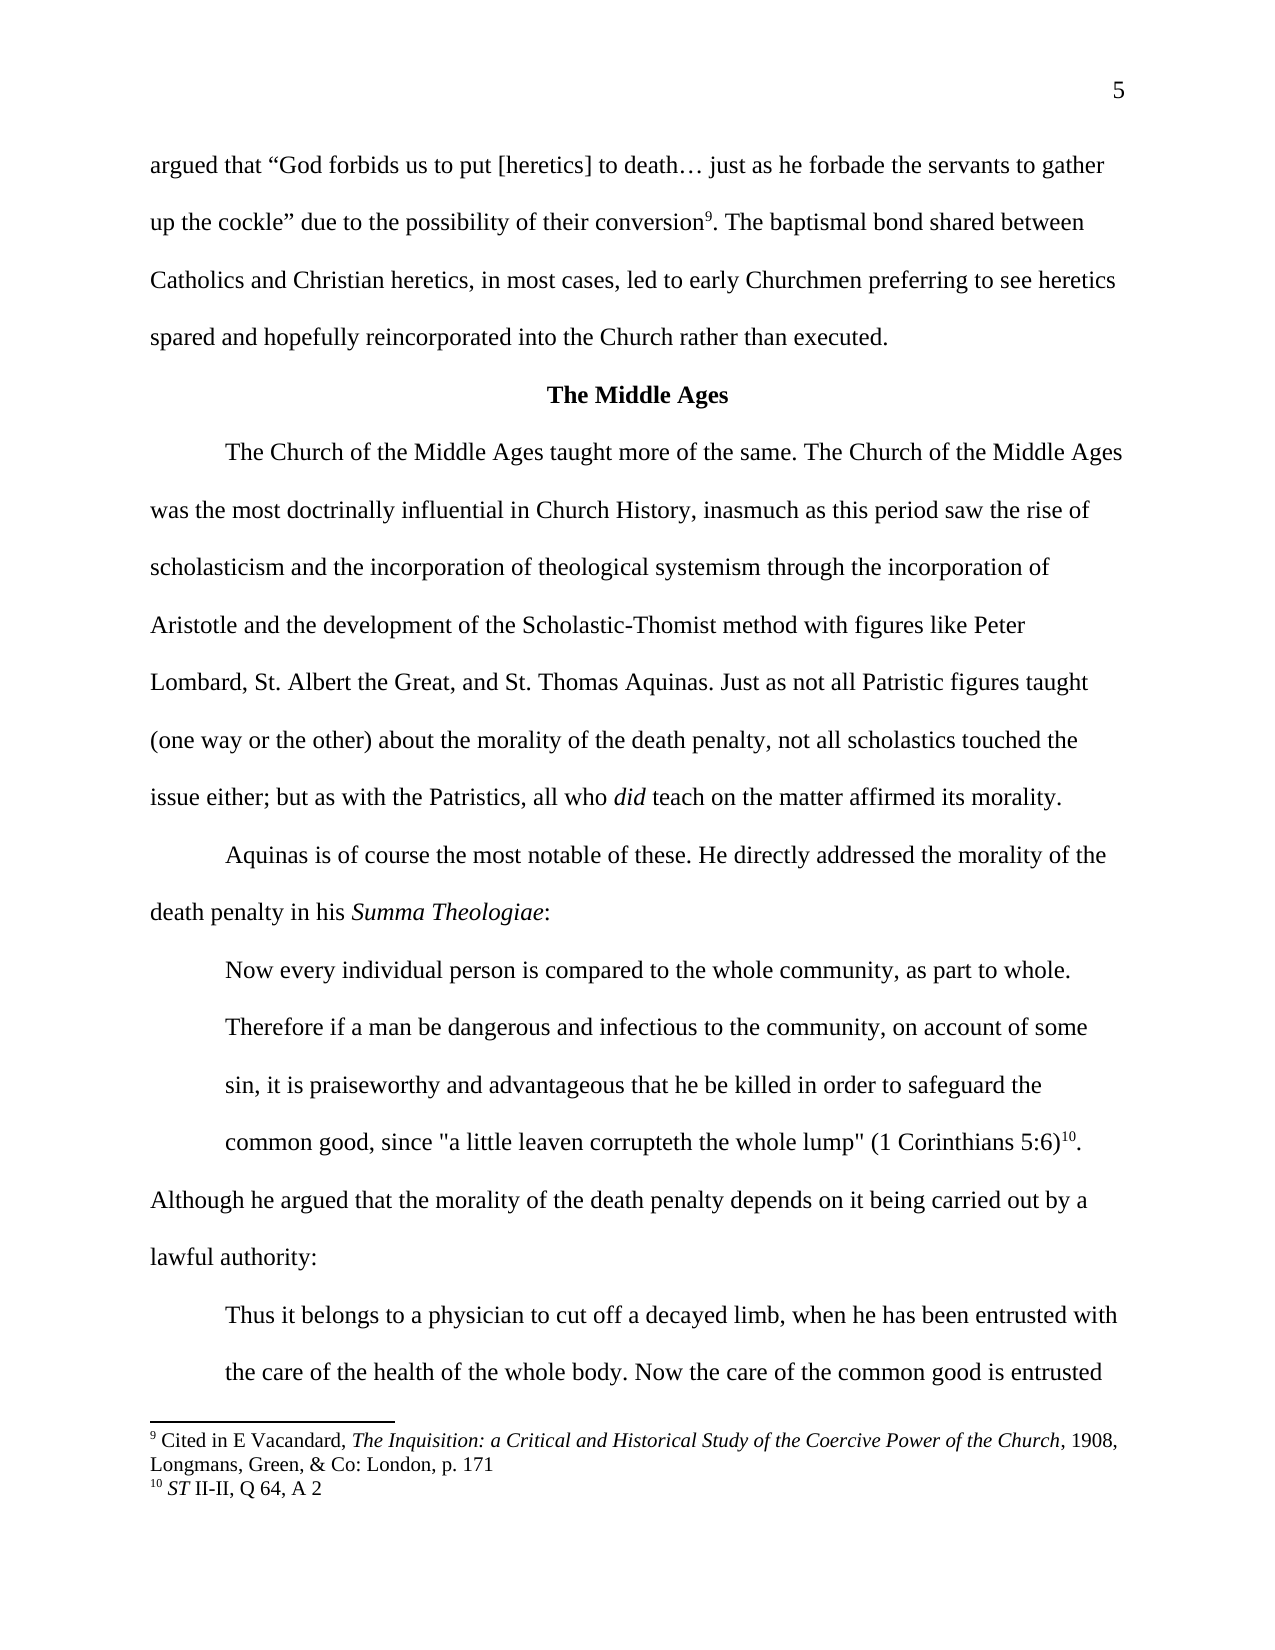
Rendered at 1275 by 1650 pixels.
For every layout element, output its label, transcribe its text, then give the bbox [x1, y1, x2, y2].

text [225, 1300, 1125, 1386]
text Although he argued that the morality of the death penalty depends on it being carried out by a lawful authority: [150, 1185, 1125, 1271]
text Now every individual person is compared to the whole community, as part to whole. Therefore if a man be dangerous and infectious to the community, on account of some sin, it is praiseworthy and advantageous that he be killed in order to safeguard the common good, since "a little leaven corrupteth the whole lump" (1 Corinthians 5:6). [225, 955, 1125, 1156]
text Aquinas is of course the most notable of these. He directly addressed the morality of the death penalty in his Summa Theologiae: [150, 840, 1125, 926]
text The Church of the Middle Ages taught more of the same. The Church of the Middle Ages was the most doctrinally influential in Church History, inasmuch as this period saw the rise of scholasticism and the incorporation of theological systemism through the incorporation of Aristotle and the development of the Scholastic-Thomist method with figures like Peter Lombard, St. Albert the Great, and St. Thomas Aquinas. Just as not all Patristic figures taught (one way or the other) about the morality of the death penalty, not all scholastics touched the issue either; but as with the Patristics, all who did teach on the matter affirmed its morality. [150, 437, 1125, 811]
text The Middle Ages [150, 380, 1125, 409]
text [150, 150, 1125, 351]
